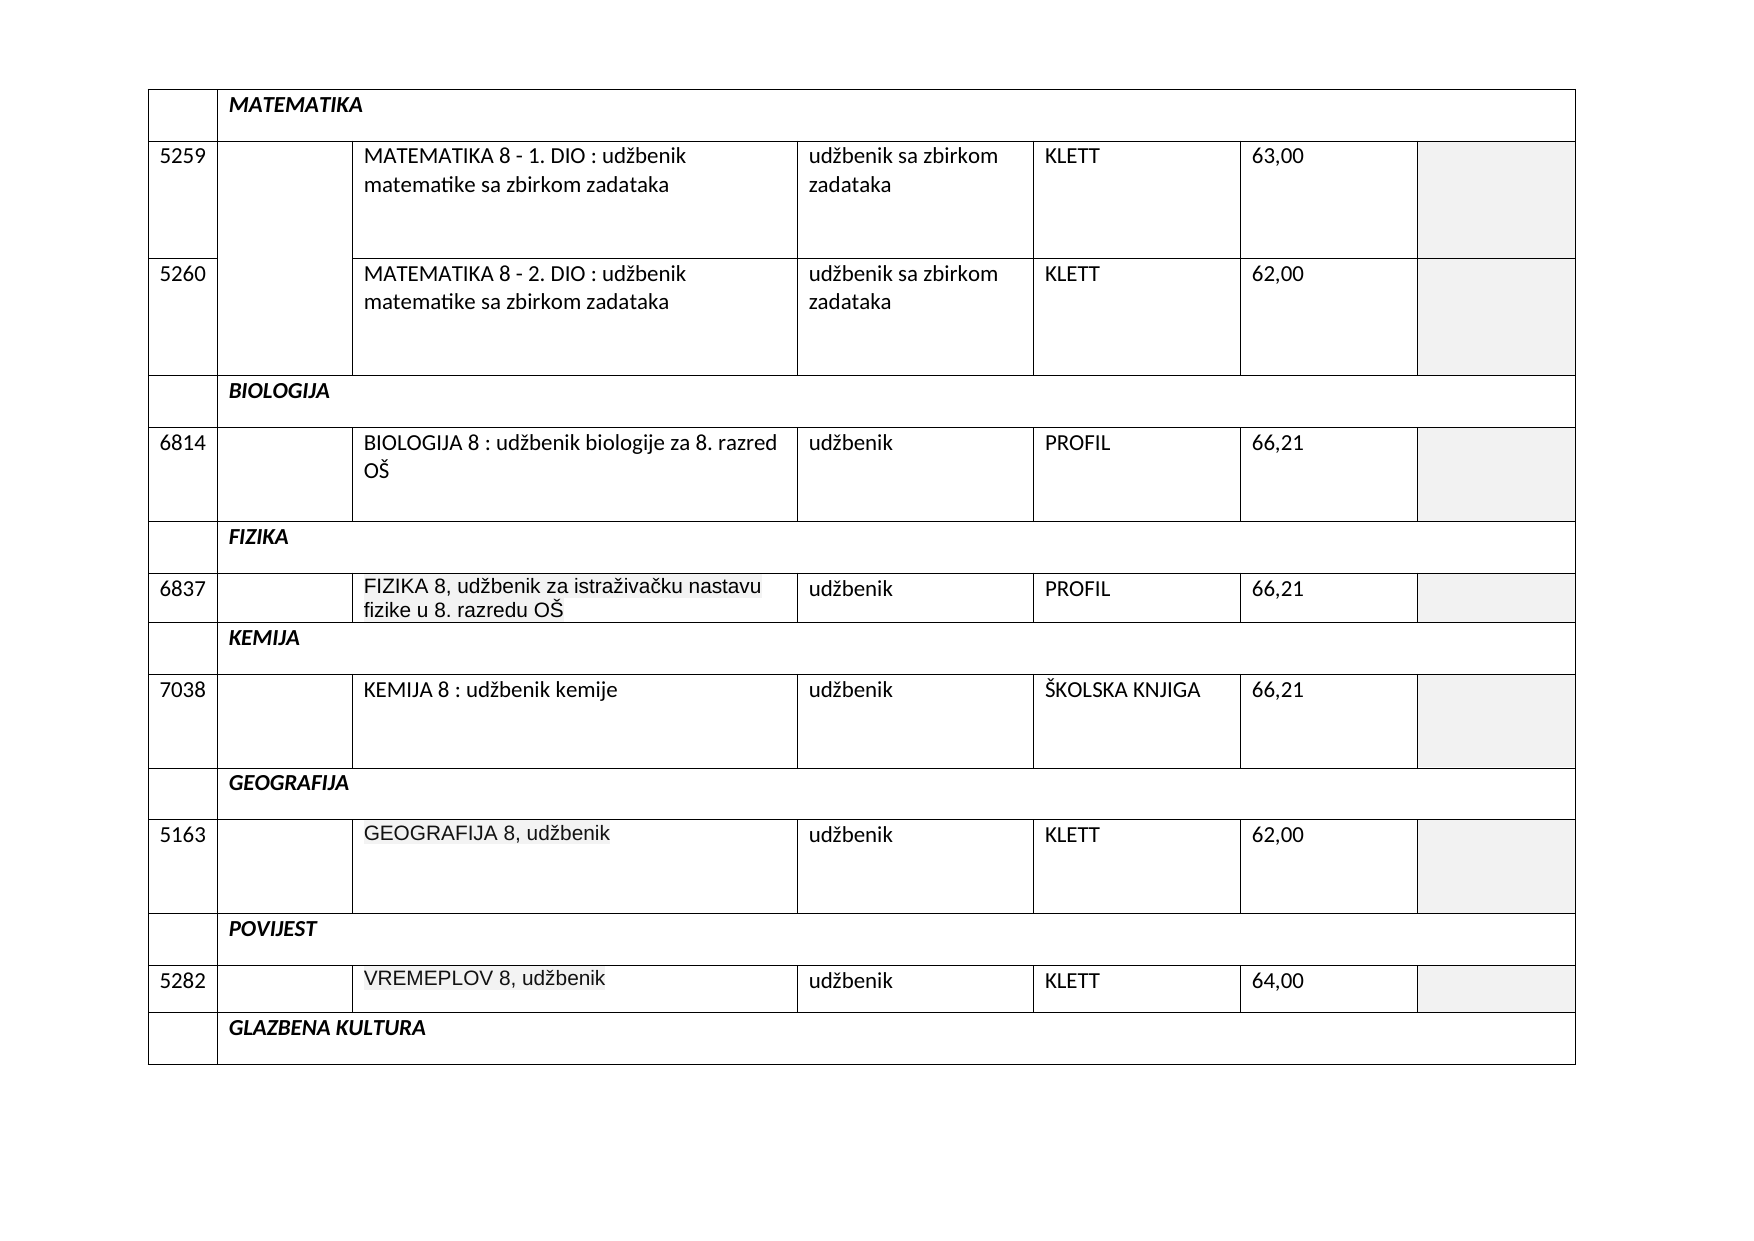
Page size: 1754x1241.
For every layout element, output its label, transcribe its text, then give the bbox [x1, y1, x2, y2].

table_cell KLETT [1034, 820, 1240, 913]
table_cell [218, 675, 352, 767]
table_cell 5260 [149, 259, 217, 375]
table_cell [218, 820, 352, 913]
table_cell 5163 [149, 820, 217, 913]
table_cell [149, 1013, 217, 1064]
table_cell [1418, 259, 1575, 375]
table_cell [149, 623, 217, 674]
table_cell udžbenik [798, 574, 1033, 622]
table_cell [1418, 675, 1575, 767]
table_cell KLETT [1034, 259, 1240, 375]
table_cell PROFIL [1034, 574, 1240, 622]
table_cell 63,00 [1241, 142, 1417, 258]
table_cell [1418, 142, 1575, 258]
table_cell KEMIJA [218, 623, 1575, 674]
table_cell [1418, 820, 1575, 913]
table_cell KEMIJA 8 : udžbenik kemije [353, 675, 797, 767]
table_cell [1418, 428, 1575, 521]
table_cell [1418, 966, 1575, 1012]
table_cell 66,21 [1241, 574, 1417, 622]
table_cell 66,21 [1241, 428, 1417, 521]
table_cell MATEMATIKA 8 - 2. DIO : udžbenik matematike sa zbirkom zadataka [353, 259, 797, 375]
table_cell MATEMATIKA 8 - 1. DIO : udžbenik matematike sa zbirkom zadataka [353, 142, 797, 258]
table_cell ŠKOLSKA KNJIGA [1034, 675, 1240, 767]
table_cell [218, 428, 352, 521]
table_cell 6814 [149, 428, 217, 521]
table_cell GLAZBENA KULTURA [218, 1013, 1575, 1064]
table_cell udžbenik [798, 966, 1033, 1012]
table_cell [149, 914, 217, 965]
table_cell 64,00 [1241, 966, 1417, 1012]
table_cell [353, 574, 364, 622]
table_cell BIOLOGIJA [218, 376, 1575, 427]
table_cell udžbenik [798, 820, 1033, 913]
table_cell [149, 90, 217, 141]
table_cell FIZIKA 8, udžbenik za istraživačku nastavu fizike u 8. razredu OŠ [564, 574, 797, 622]
table_cell GEOGRAFIJA [218, 769, 1575, 819]
table_cell [149, 769, 217, 819]
table_cell PROFIL [1034, 428, 1240, 521]
table_cell 7038 [149, 675, 217, 767]
table_cell FIZIKA [218, 522, 1575, 573]
table_cell 62,00 [1241, 820, 1417, 913]
table_cell 5282 [149, 966, 217, 1012]
table_cell KLETT [1034, 142, 1240, 258]
table_cell [149, 376, 217, 427]
table_cell udžbenik sa zbirkom zadataka [798, 259, 1033, 375]
table_cell 6837 [149, 574, 217, 622]
table_cell udžbenik [798, 428, 1033, 521]
table_cell [149, 522, 217, 573]
table_cell MATEMATIKA [218, 90, 1575, 141]
table_cell udžbenik [798, 675, 1033, 767]
table_cell 62,00 [1241, 259, 1417, 375]
table_cell KLETT [1034, 966, 1240, 1012]
table_cell [218, 966, 352, 1012]
table_cell BIOLOGIJA 8 : udžbenik biologije za 8. razred OŠ [353, 428, 797, 521]
table_cell [218, 574, 352, 622]
table_cell [218, 142, 352, 375]
table_cell [1418, 574, 1575, 622]
table_cell VREMEPLOV 8, udžbenik [353, 966, 797, 1012]
table_cell GEOGRAFIJA 8, udžbenik [353, 820, 797, 913]
table_cell 5259 [149, 142, 217, 258]
table_cell udžbenik sa zbirkom zadataka [798, 142, 1033, 258]
table_cell POVIJEST [218, 914, 1575, 965]
table_cell 66,21 [1241, 675, 1417, 767]
